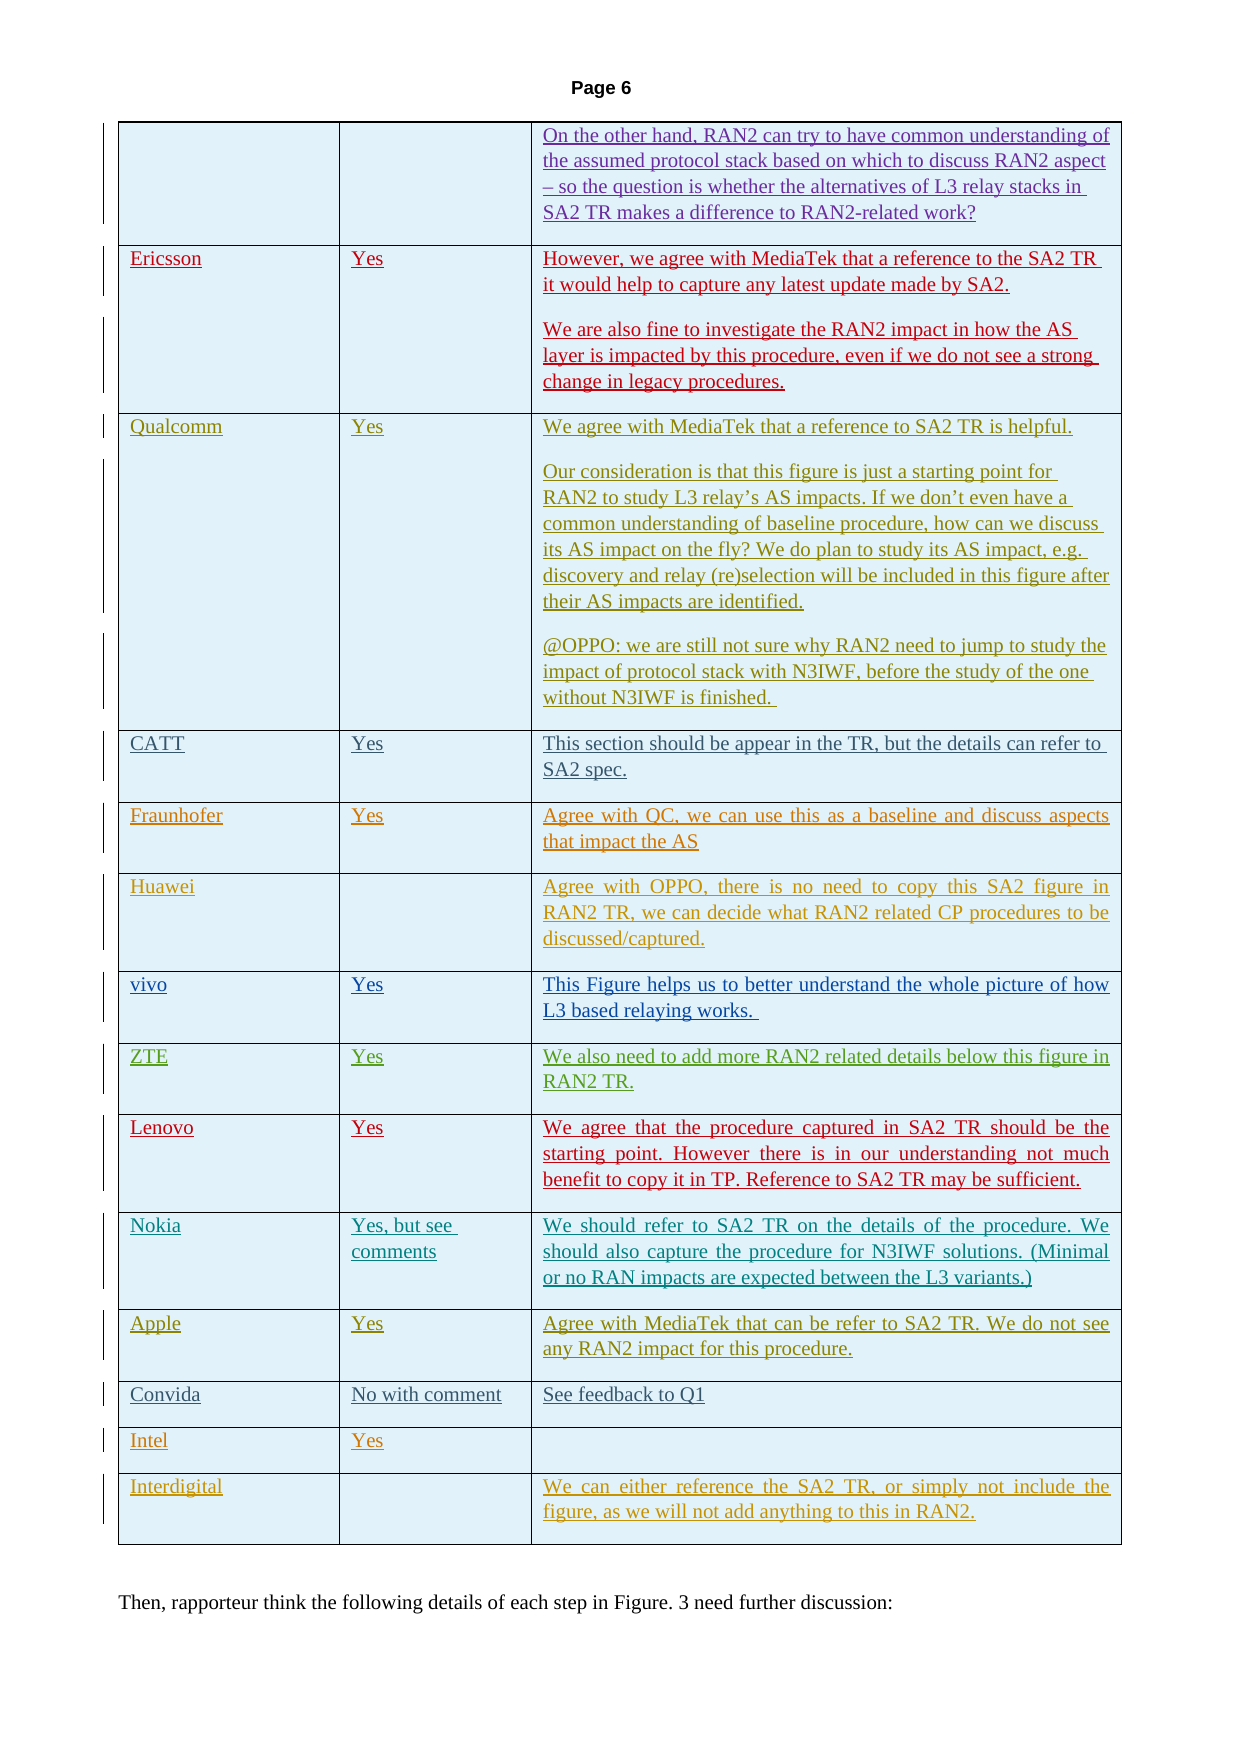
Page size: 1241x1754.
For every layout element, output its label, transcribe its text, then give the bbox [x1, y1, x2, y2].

text Then, rapporteur think the following details of each step in Figure. 3 need further discussion: [118, 1590, 1122, 1614]
